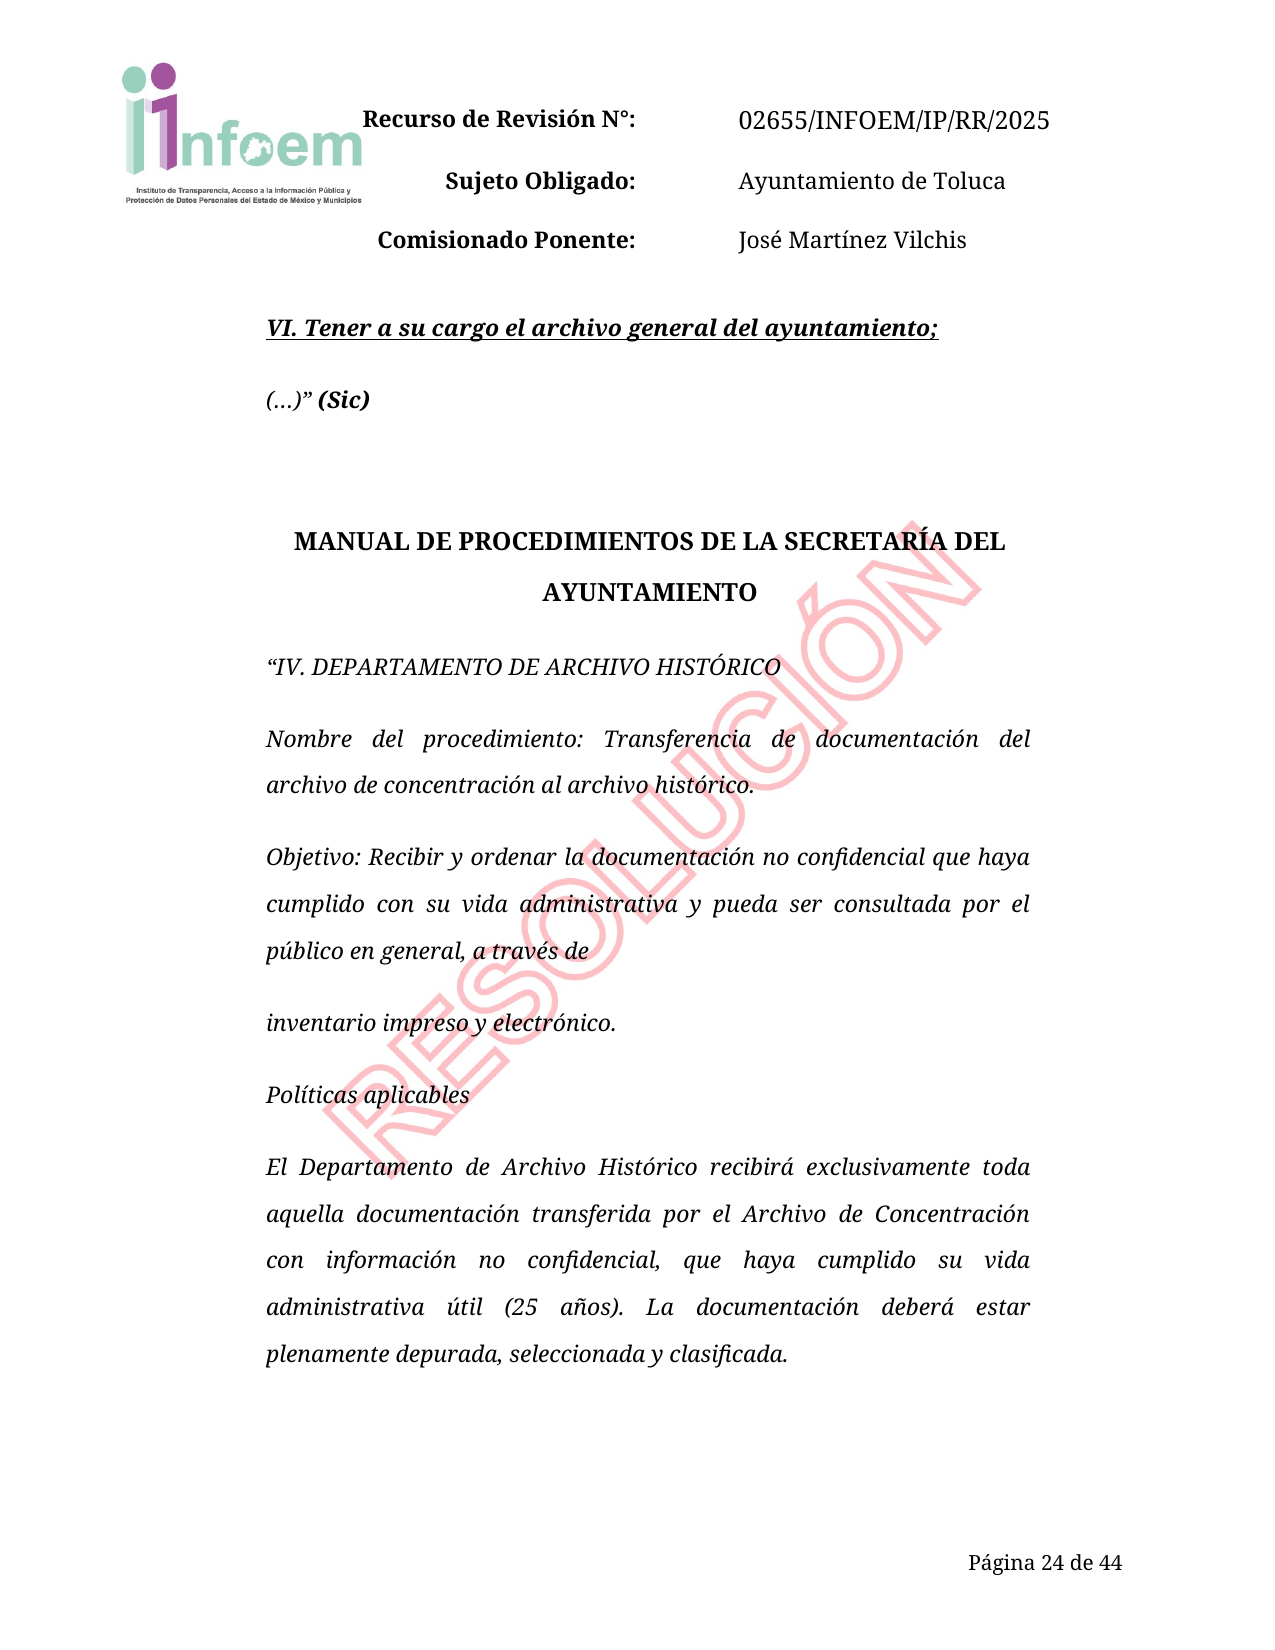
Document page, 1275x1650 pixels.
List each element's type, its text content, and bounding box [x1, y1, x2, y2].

text “IV. DEPARTAMENTO DE ARCHIVO HISTÓRICO [266, 651, 1033, 682]
text Políticas aplicables [266, 1079, 1033, 1110]
picture [3, 2, 1268, 1650]
text inventario impreso y electrónico. [266, 1007, 1033, 1038]
text Objetivo: Recibir y ordenar la documentación no confidencial que haya cumplido con su vida administrativa y pueda ser consultada por el público en general, a través de [266, 841, 1033, 966]
text MANUAL DE PROCEDIMIENTOS DE LA SECRETARÍA DEL AYUNTAMIENTO [266, 524, 1033, 609]
text (…)” (Sic) [266, 384, 1033, 415]
text El Departamento de Archivo Histórico recibirá exclusivamente toda aquella documentación transferida por el Archivo de Concentración con información no confidencial, que haya cumplido su vida administrativa útil (25 años). La documentación deberá estar plenamente depurada, seleccionada y clasificada. [266, 1151, 1033, 1369]
text VI. Tener a su cargo el archivo general del ayuntamiento; [266, 312, 1033, 343]
text Nombre del procedimiento: Transferencia de documentación del archivo de concentración al archivo histórico. [266, 723, 1033, 801]
